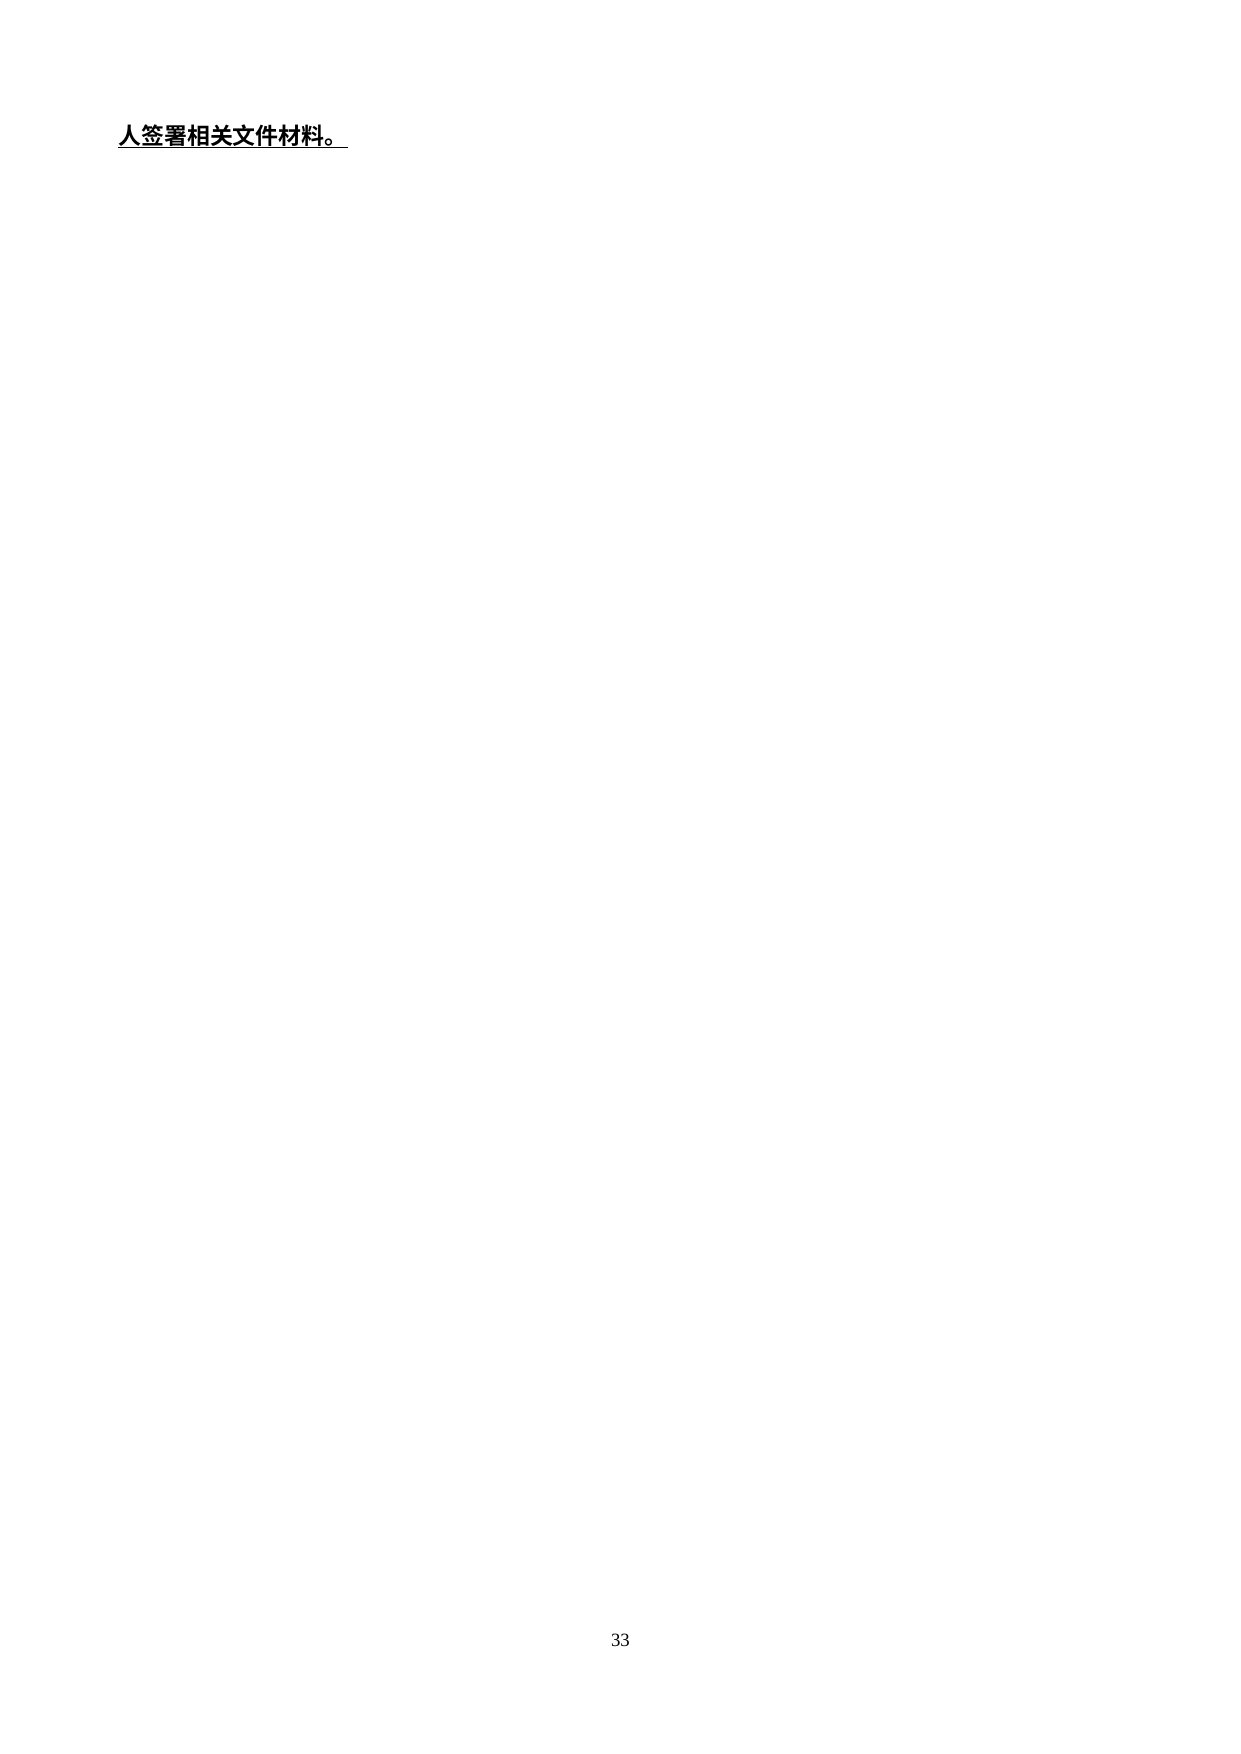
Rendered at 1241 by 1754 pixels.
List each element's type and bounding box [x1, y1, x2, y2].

text [118, 118, 1072, 151]
